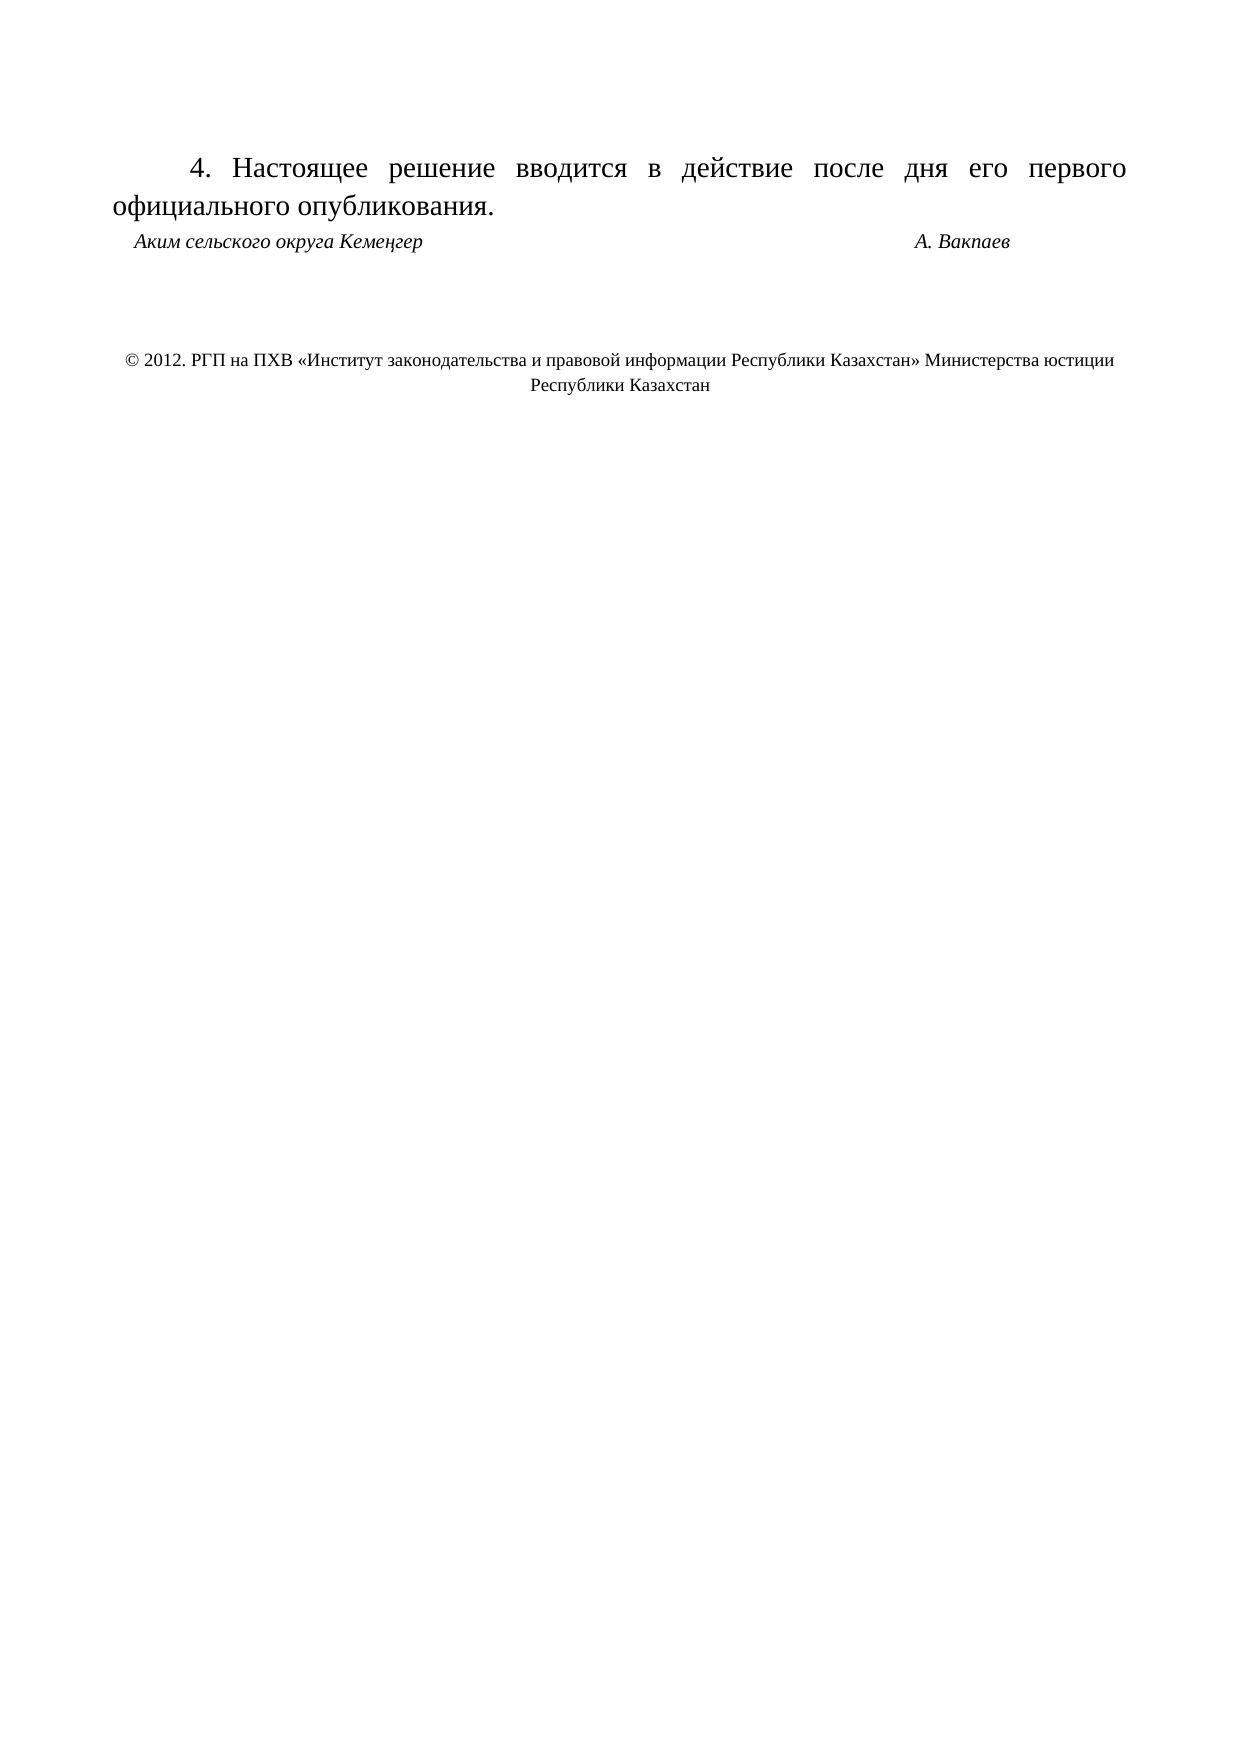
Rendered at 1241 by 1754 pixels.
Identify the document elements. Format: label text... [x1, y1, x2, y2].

text 4. Настоящее решение вводится в действие после дня его первого официального опубликования. [112, 150, 1128, 222]
table_header Аким сельского округа Кемеңгер [101, 227, 913, 258]
text © 2012. РГП на ПХВ «Институт законодательства и правовой информации Республики Казахстан» Министерства юстиции Республики Казахстан [112, 349, 1128, 395]
table_header А. Вакпаев [913, 227, 1240, 258]
